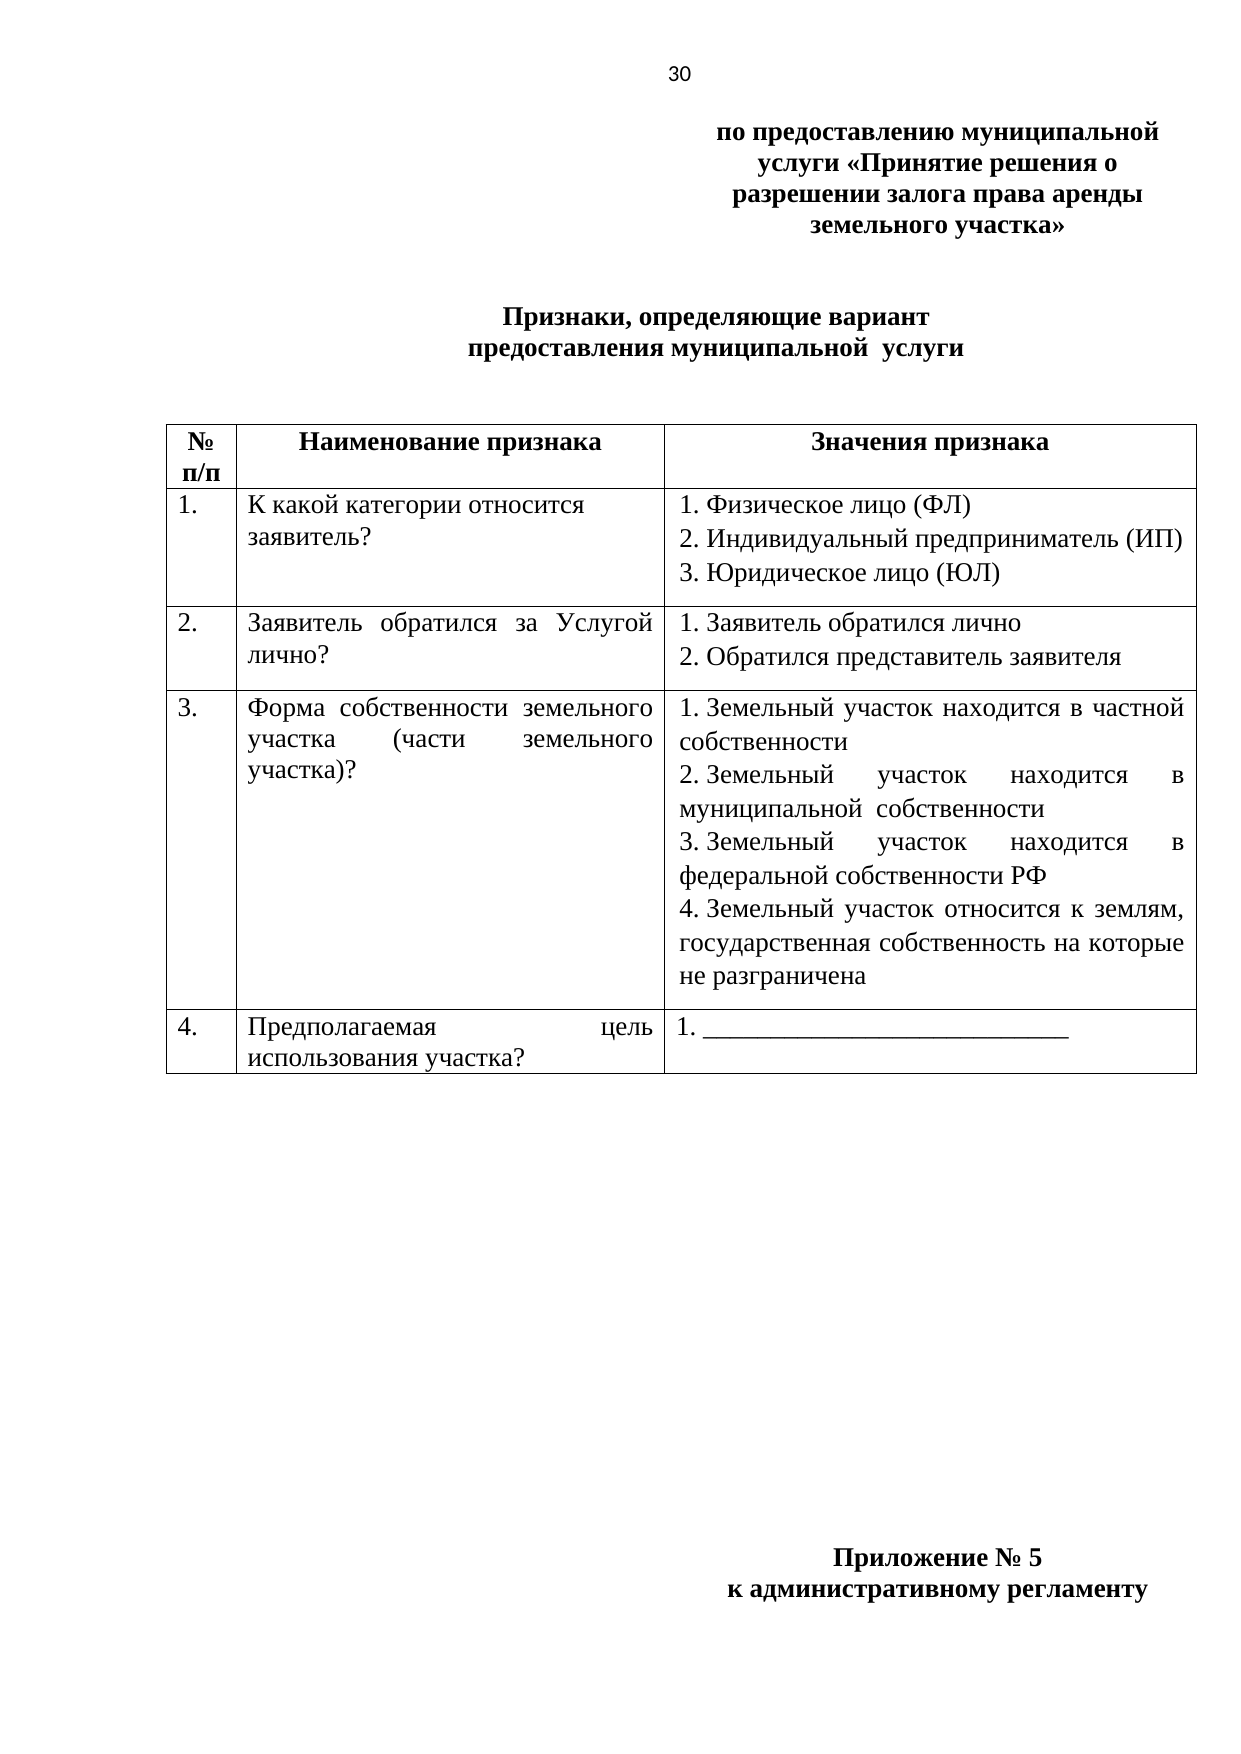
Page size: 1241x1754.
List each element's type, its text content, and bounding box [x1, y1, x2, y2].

table_cell 3. [167, 691, 236, 1009]
text по предоставлению муниципальной услуги «Принятие решения о разрешении залога права аренды земельного участка» [694, 115, 1181, 240]
text предоставления муниципальной услуги [177, 331, 1181, 362]
table_cell 1. [167, 489, 236, 606]
table_header № п/п [167, 425, 236, 487]
table_cell Заявитель обратился за Услугой лично? [237, 607, 664, 690]
text Приложение № 5 [694, 1541, 1181, 1572]
table_cell 1. Земельный участок находится в частной собственности 2. Земельный участок находится в муниципальной собственности 3. Земельный участок находится в федеральной собственности РФ 4. Земельный участок относится к землям, государственная собственность на которые не разграничена [665, 691, 1196, 1009]
text к административному регламенту [694, 1572, 1181, 1603]
table_cell 1. Заявитель обратился лично 2. Обратился представитель заявителя [665, 607, 1196, 690]
table_cell 2. [167, 607, 236, 690]
table_cell Форма собственности земельного участка (части земельного участка)? [237, 691, 664, 1009]
table_header Наименование признака [237, 425, 664, 487]
table_cell 4. [167, 1010, 236, 1073]
table_cell Предполагаемая цель использования участка? [237, 1010, 664, 1073]
text Признаки, определяющие вариант [177, 299, 1181, 331]
table_header Значения признака [665, 425, 1196, 487]
table_cell 1. Физическое лицо (ФЛ) 2. Индивидуальный предприниматель (ИП) 3. Юридическое лицо (ЮЛ) [665, 489, 1196, 606]
table_cell 1. ___________________________ [665, 1010, 1196, 1073]
table_cell К какой категории относится заявитель? [237, 489, 664, 606]
